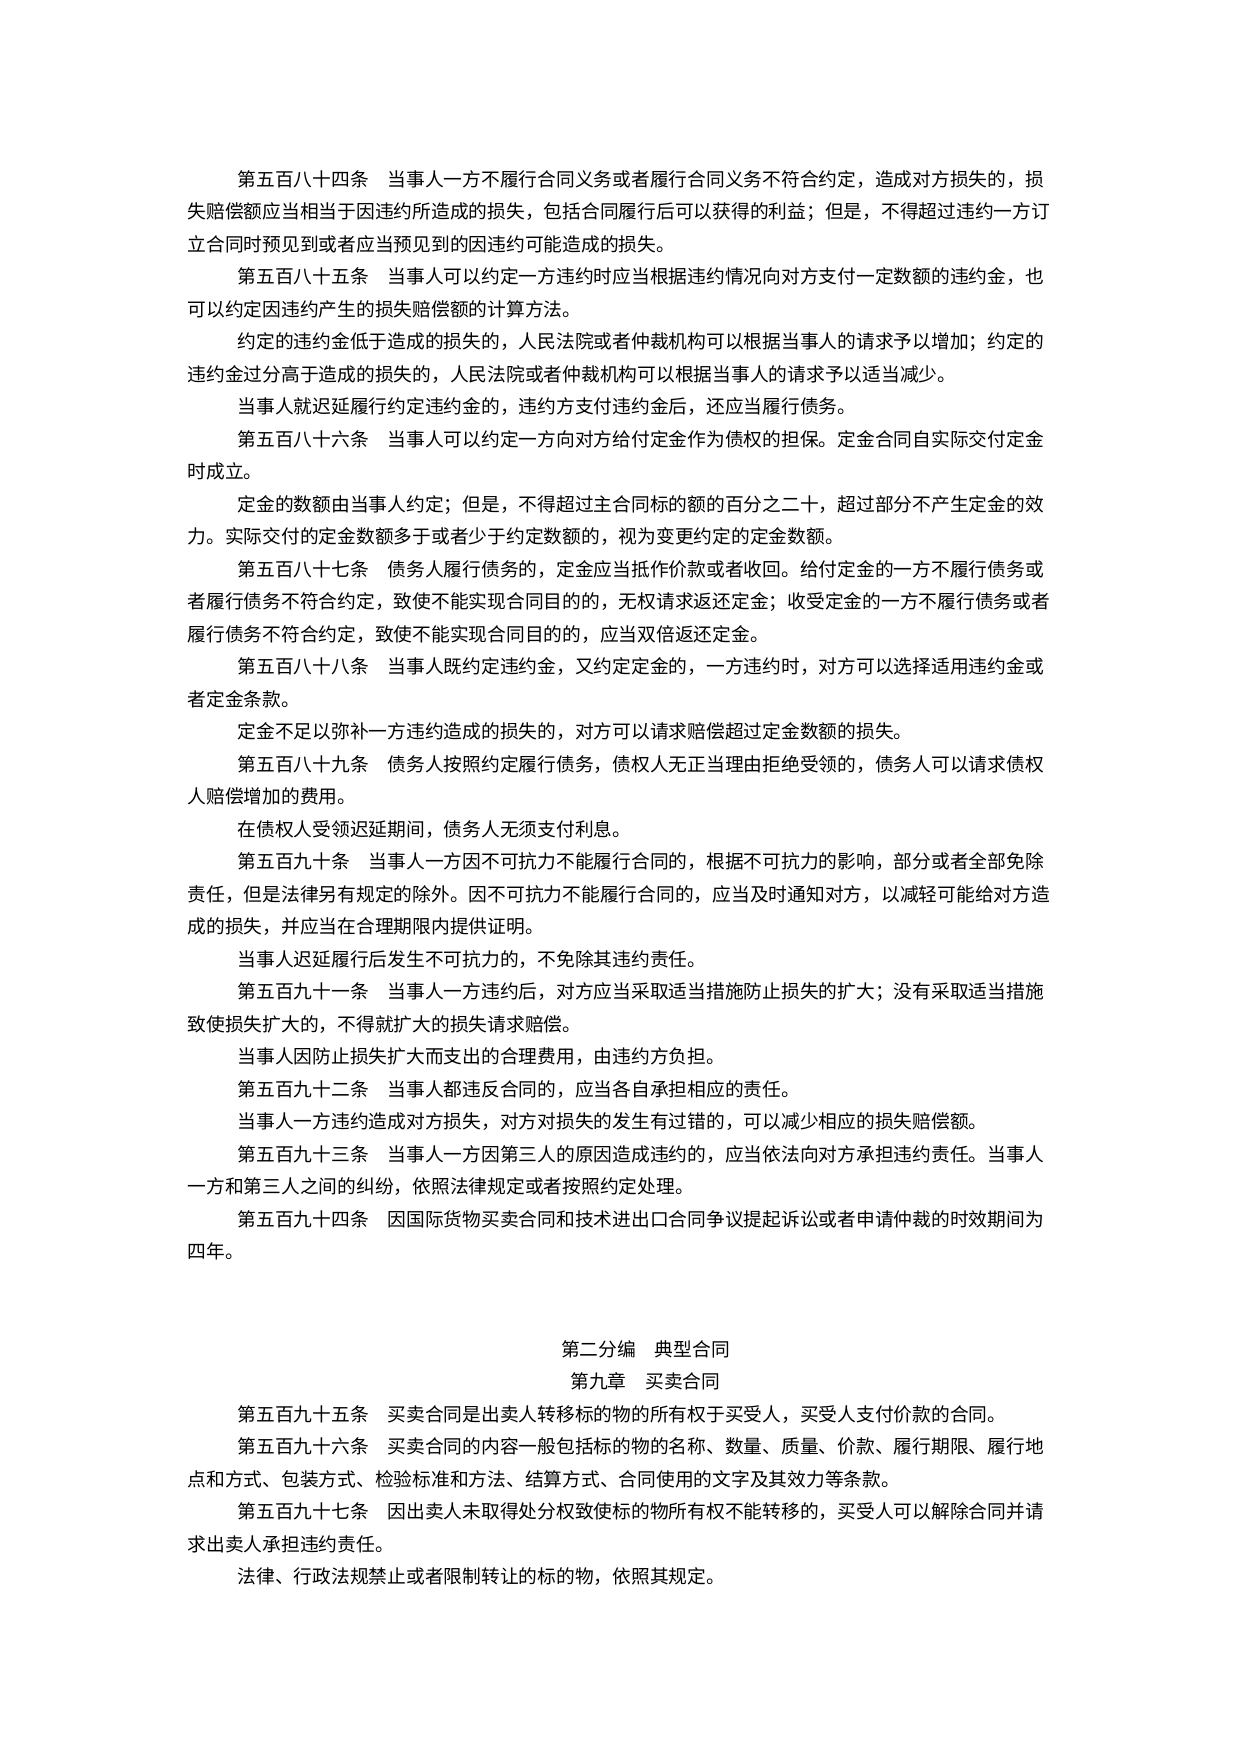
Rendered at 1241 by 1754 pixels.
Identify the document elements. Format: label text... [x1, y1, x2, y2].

text 第五百九十三条 当事人一方因第三人的原因造成违约的，应当依法向对方承担违约责任。当事人一方和第三人之间的纠纷，依照法律规定或者按照约定处理。 [187, 1137, 1053, 1202]
text 当事人就迟延履行约定违约金的，违约方支付违约金后，还应当履行债务。 [187, 389, 1053, 422]
text 定金不足以弥补一方违约造成的损失的，对方可以请求赔偿超过定金数额的损失。 [187, 714, 1053, 747]
text 第九章 买卖合同 [187, 1364, 1053, 1397]
text 当事人因防止损失扩大而支出的合理费用，由违约方负担。 [187, 1039, 1053, 1072]
text 第五百八十七条 债务人履行债务的，定金应当抵作价款或者收回。给付定金的一方不履行债务或者履行债务不符合约定，致使不能实现合同目的的，无权请求返还定金；收受定金的一方不履行债务或者履行债务不符合约定，致使不能实现合同目的的，应当双倍返还定金。 [187, 552, 1053, 649]
text 第五百九十四条 因国际货物买卖合同和技术进出口合同争议提起诉讼或者申请仲裁的时效期间为四年。 [187, 1202, 1053, 1267]
text 第五百九十二条 当事人都违反合同的，应当各自承担相应的责任。 [187, 1072, 1053, 1104]
text 第五百九十七条 因出卖人未取得处分权致使标的物所有权不能转移的，买受人可以解除合同并请求出卖人承担违约责任。 [187, 1494, 1053, 1559]
text 当事人迟延履行后发生不可抗力的，不免除其违约责任。 [187, 942, 1053, 974]
text 法律、行政法规禁止或者限制转让的标的物，依照其规定。 [187, 1559, 1053, 1592]
text 第五百八十八条 当事人既约定违约金，又约定定金的，一方违约时，对方可以选择适用违约金或者定金条款。 [187, 649, 1053, 714]
text 在债权人受领迟延期间，债务人无须支付利息。 [187, 812, 1053, 844]
text 第二分编 典型合同 [187, 1332, 1053, 1364]
text 第五百八十六条 当事人可以约定一方向对方给付定金作为债权的担保。定金合同自实际交付定金时成立。 [187, 422, 1053, 487]
text 定金的数额由当事人约定；但是，不得超过主合同标的额的百分之二十，超过部分不产生定金的效力。实际交付的定金数额多于或者少于约定数额的，视为变更约定的定金数额。 [187, 487, 1053, 552]
text 第五百八十四条 当事人一方不履行合同义务或者履行合同义务不符合约定，造成对方损失的，损失赔偿额应当相当于因违约所造成的损失，包括合同履行后可以获得的利益；但是，不得超过违约一方订立合同时预见到或者应当预见到的因违约可能造成的损失。 [187, 162, 1053, 259]
text 第五百九十五条 买卖合同是出卖人转移标的物的所有权于买受人，买受人支付价款的合同。 [187, 1397, 1053, 1429]
text 第五百九十六条 买卖合同的内容一般包括标的物的名称、数量、质量、价款、履行期限、履行地点和方式、包装方式、检验标准和方法、结算方式、合同使用的文字及其效力等条款。 [187, 1429, 1053, 1494]
text 第五百八十五条 当事人可以约定一方违约时应当根据违约情况向对方支付一定数额的违约金，也可以约定因违约产生的损失赔偿额的计算方法。 [187, 259, 1053, 324]
text 第五百九十一条 当事人一方违约后，对方应当采取适当措施防止损失的扩大；没有采取适当措施致使损失扩大的，不得就扩大的损失请求赔偿。 [187, 974, 1053, 1039]
text 约定的违约金低于造成的损失的，人民法院或者仲裁机构可以根据当事人的请求予以增加；约定的违约金过分高于造成的损失的，人民法院或者仲裁机构可以根据当事人的请求予以适当减少。 [187, 324, 1053, 389]
text 当事人一方违约造成对方损失，对方对损失的发生有过错的，可以减少相应的损失赔偿额。 [187, 1104, 1053, 1137]
text 第五百八十九条 债务人按照约定履行债务，债权人无正当理由拒绝受领的，债务人可以请求债权人赔偿增加的费用。 [187, 747, 1053, 812]
text 第五百九十条 当事人一方因不可抗力不能履行合同的，根据不可抗力的影响，部分或者全部免除责任，但是法律另有规定的除外。因不可抗力不能履行合同的，应当及时通知对方，以减轻可能给对方造成的损失，并应当在合理期限内提供证明。 [187, 844, 1053, 942]
